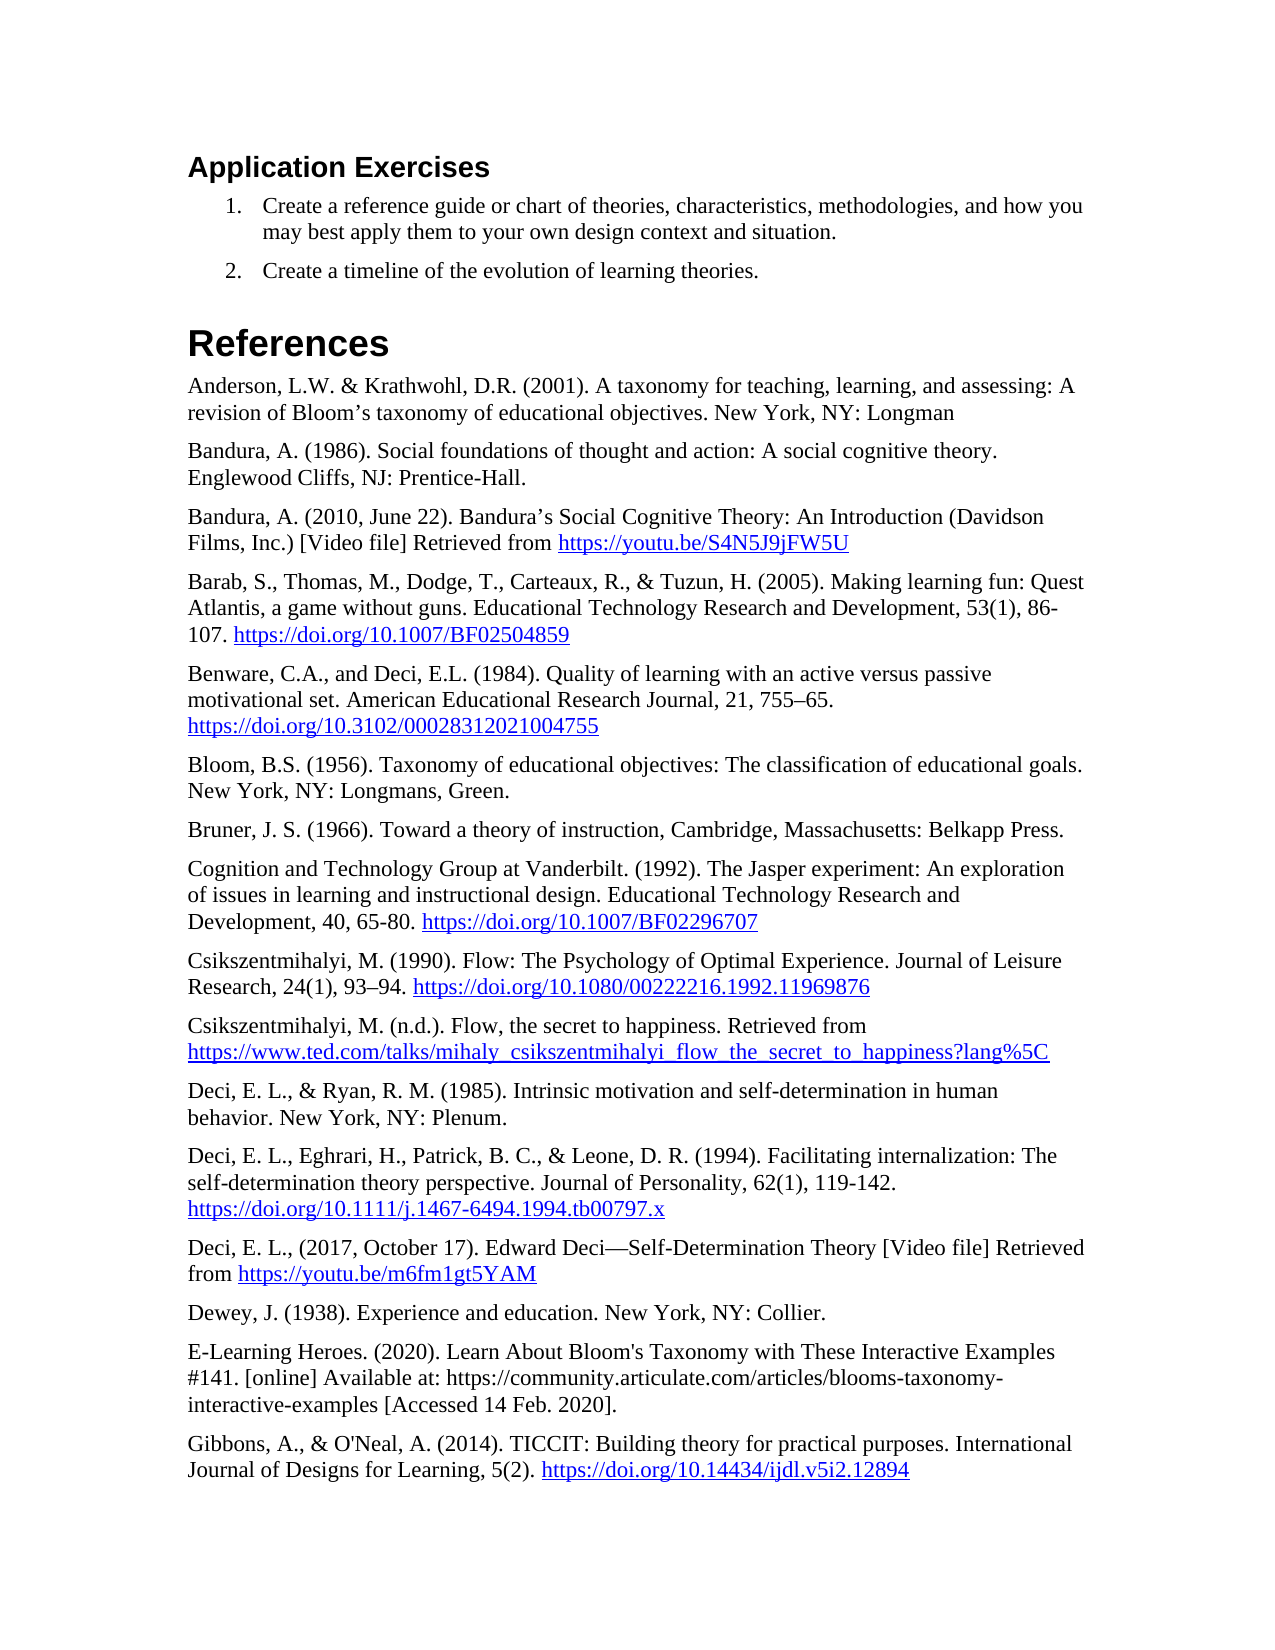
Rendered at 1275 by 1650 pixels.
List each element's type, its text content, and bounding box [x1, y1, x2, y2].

subtitle References [187, 321, 1087, 364]
text Deci, E. L., & Ryan, R. M. (1985). Intrinsic motivation and self-determination in human behavior. New York, NY: Plenum. [187, 1077, 1087, 1130]
text Bloom, B.S. (1956). Taxonomy of educational objectives: The classification of educational goals. New York, NY: Longmans, Green. [187, 751, 1087, 804]
text Gibbons, A., & O'Neal, A. (2014). TICCIT: Building theory for practical purposes. International Journal of Designs for Learning, 5(2). https://doi.org/10.14434/ijdl.v5i2.12894 [187, 1429, 1087, 1482]
text Csikszentmihalyi, M. (1990). Flow: The Psychology of Optimal Experience. Journal of Leisure Research, 24(1), 93–94. https://doi.org/10.1080/00222216.1992.11969876 [187, 947, 1087, 999]
text Bruner, J. S. (1966). Toward a theory of instruction, Cambridge, Massachusetts: Belkapp Press. [187, 816, 1087, 843]
text Dewey, J. (1938). Experience and education. New York, NY: Collier. [187, 1299, 1087, 1326]
text Bandura, A. (1986). Social foundations of thought and action: A social cognitive theory. Englewood Cliffs, NJ: Prentice-Hall. [187, 438, 1087, 490]
list Create a timeline of the evolution of learning theories. [225, 257, 1087, 283]
subtitle Application Exercises [187, 150, 1087, 183]
text Cognition and Technology Group at Vanderbilt. (1992). The Jasper experiment: An exploration of issues in learning and instructional design. Educational Technology Research and Development, 40, 65-80. https://doi.org/10.1007/BF02296707 [187, 855, 1087, 934]
text E-Learning Heroes. (2020). Learn About Bloom's Taxonomy with These Interactive Examples #141. [online] Available at: https://community.articulate.com/articles/blooms-taxonomy-interactive-examples [Accessed 14 Feb. 2020]. [187, 1338, 1087, 1417]
text Bandura, A. (2010, June 22). Bandura’s Social Cognitive Theory: An Introduction (Davidson Films, Inc.) [Video file] Retrieved from https://youtu.be/S4N5J9jFW5U [187, 503, 1087, 556]
text Anderson, L.W. & Krathwohl, D.R. (2001). A taxonomy for teaching, learning, and assessing: A revision of Bloom’s taxonomy of educational objectives. New York, NY: Longman [187, 372, 1087, 425]
text Csikszentmihalyi, M. (n.d.). Flow, the secret to happiness. Retrieved from https://www.ted.com/talks/mihaly_csikszentmihalyi_flow_the_secret_to_happiness?lang%5C [187, 1012, 1087, 1065]
list Create a reference guide or chart of theories, characteristics, methodologies, and how you may best apply them to your own design context and situation. [225, 192, 1087, 244]
text Benware, C.A., and Deci, E.L. (1984). Quality of learning with an active versus passive motivational set. American Educational Research Journal, 21, 755–65. https://doi.org/10.3102/00028312021004755 [187, 659, 1087, 739]
text Deci, E. L., Eghrari, H., Patrick, B. C., & Leone, D. R. (1994). Facilitating internalization: The self-determination theory perspective. Journal of Personality, 62(1), 119-142. https://doi.org/10.1111/j.1467-6494.1994.tb00797.x [187, 1142, 1087, 1221]
text Barab, S., Thomas, M., Dodge, T., Carteaux, R., & Tuzun, H. (2005). Making learning fun: Quest Atlantis, a game without guns. Educational Technology Research and Development, 53(1), 86-107. https://doi.org/10.1007/BF02504859 [187, 568, 1087, 647]
text Deci, E. L., (2017, October 17). Edward Deci—Self-Determination Theory [Video file] Retrieved from https://youtu.be/m6fm1gt5YAM [187, 1234, 1087, 1287]
